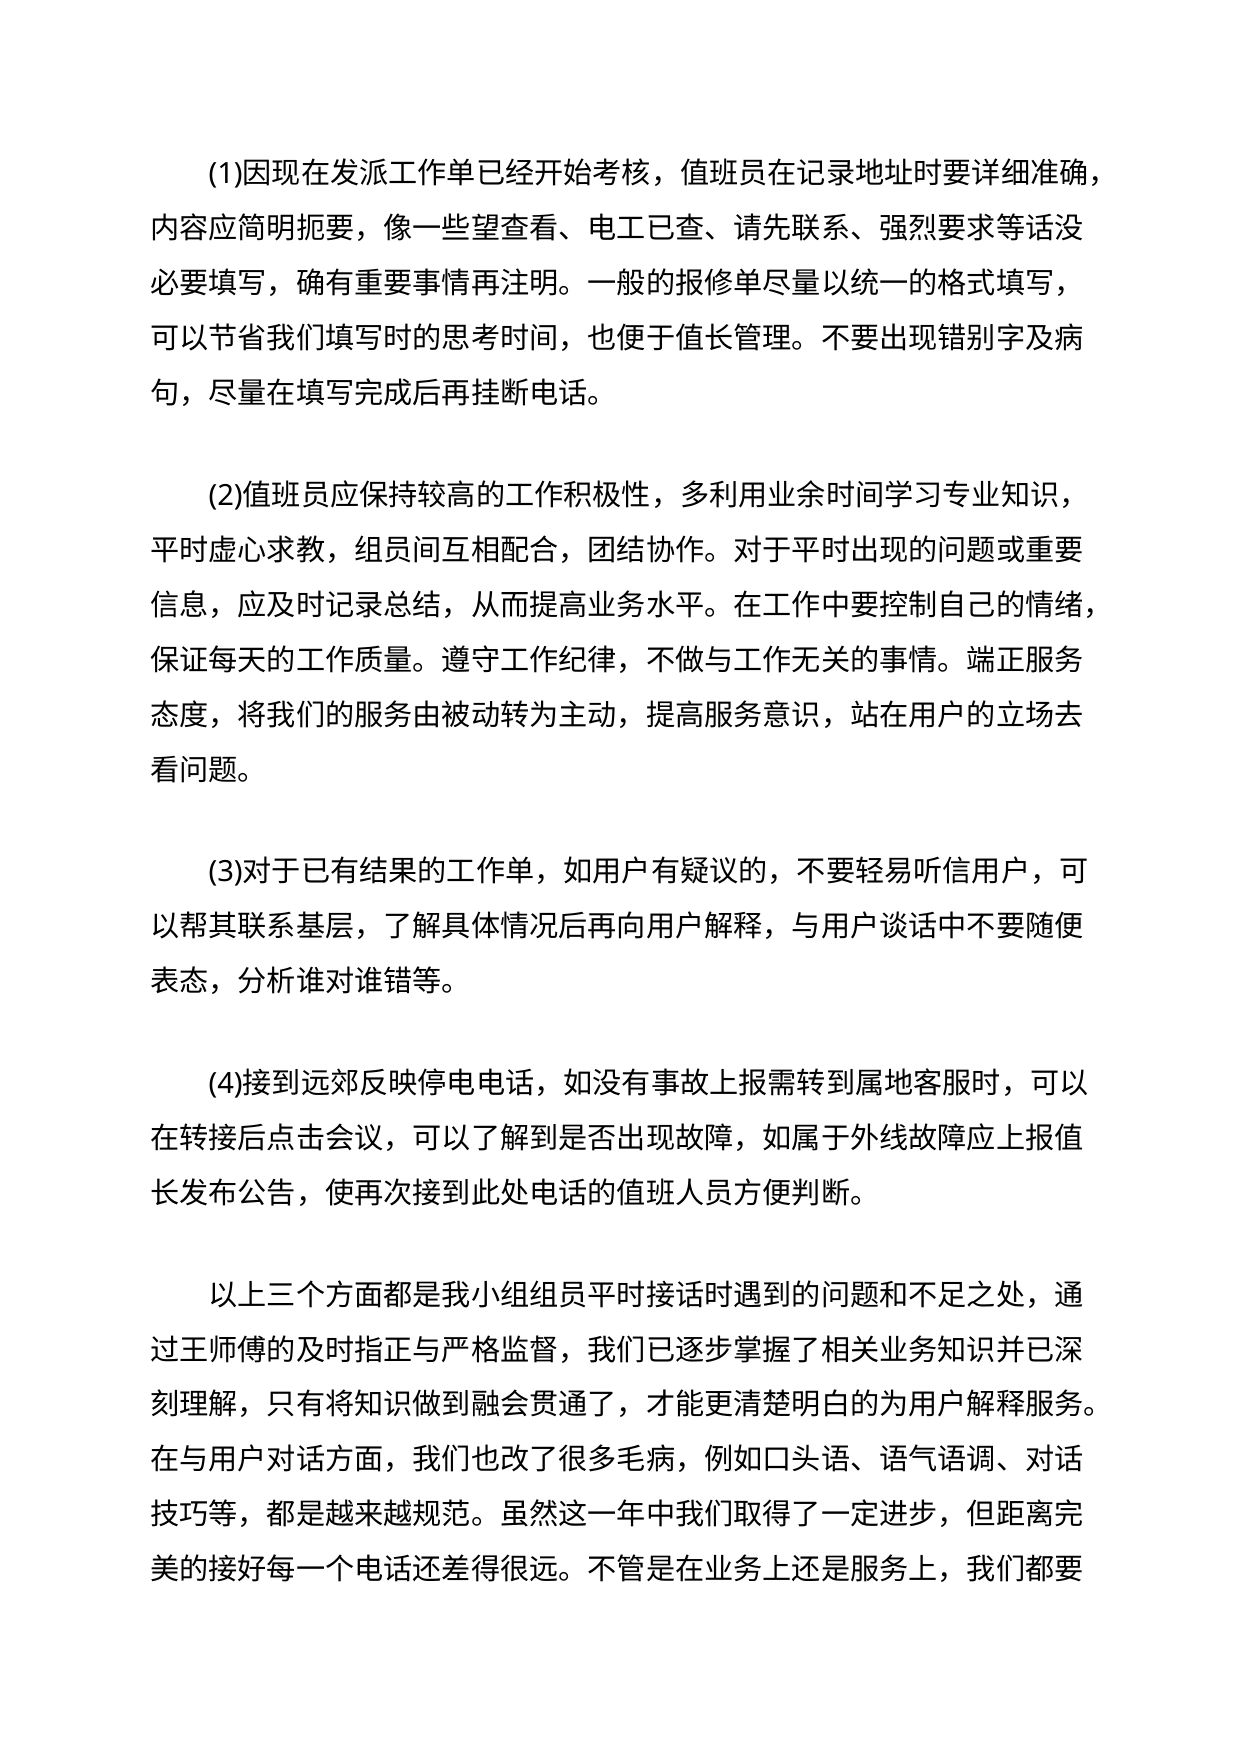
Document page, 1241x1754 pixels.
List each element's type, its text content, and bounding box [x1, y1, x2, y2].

text (1)因现在发派工作单已经开始考核，值班员在记录地址时要详细准确，内容应简明扼要，像一些望查看、电工已查、请先联系、强烈要求等话没必要填写，确有重要事情再注明。一般的报修单尽量以统一的格式填写，可以节省我们填写时的思考时间，也便于值长管理。不要出现错别字及病句，尽量在填写完成后再挂断电话。 [150, 150, 1090, 412]
text (2)值班员应保持较高的工作积极性，多利用业余时间学习专业知识，平时虚心求教，组员间互相配合，团结协作。对于平时出现的问题或重要信息，应及时记录总结，从而提高业务水平。在工作中要控制自己的情绪，保证每天的工作质量。遵守工作纪律，不做与工作无关的事情。端正服务态度，将我们的服务由被动转为主动，提高服务意识，站在用户的立场去看问题。 [150, 471, 1090, 788]
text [150, 1271, 1090, 1588]
text (4)接到远郊反映停电电话，如没有事故上报需转到属地客服时，可以在转接后点击会议，可以了解到是否出现故障，如属于外线故障应上报值长发布公告，使再次接到此处电话的值班人员方便判断。 [150, 1059, 1090, 1212]
text (3)对于已有结果的工作单，如用户有疑议的，不要轻易听信用户，可以帮其联系基层，了解具体情况后再向用户解释，与用户谈话中不要随便表态，分析谁对谁错等。 [150, 848, 1090, 1000]
